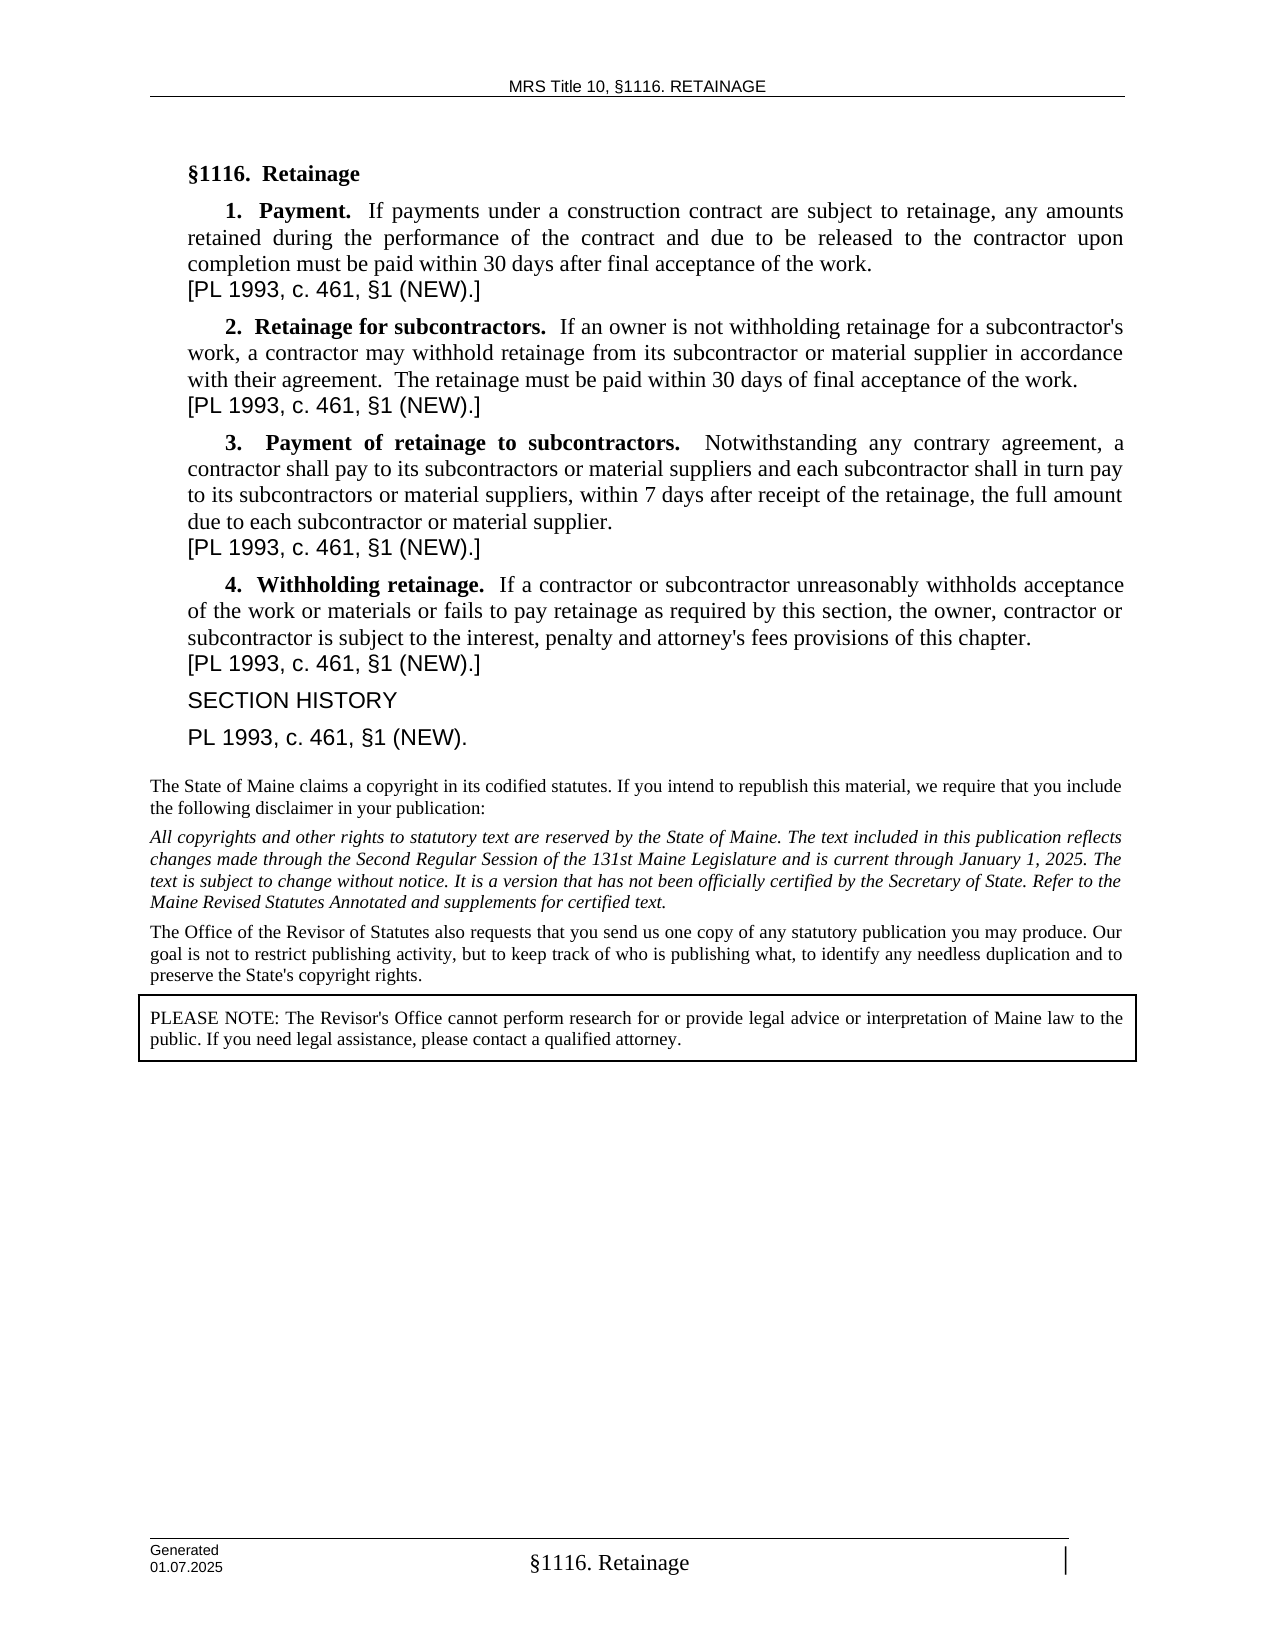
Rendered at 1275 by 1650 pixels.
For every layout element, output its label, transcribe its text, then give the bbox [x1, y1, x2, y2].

text PLEASE NOTE: The Revisor's Office cannot perform research for or provide legal advice or interpretation of Maine law to the public. If you need legal assistance, please contact a qualified attorney. [140, 996, 1135, 1060]
text 1. Payment. If payments under a construction contract are subject to retainage, any amounts retained during the performance of the contract and due to be released to the contractor upon completion must be paid within 30 days after final acceptance of the work. [187, 197, 1125, 276]
text §1116. Retainage [187, 160, 1125, 187]
text [PL 1993, c. 461, §1 (NEW).] [187, 650, 1125, 676]
text The Office of the Revisor of Statutes also requests that you send us one copy of any statutory publication you may produce. Our goal is not to restrict publishing activity, but to keep track of who is publishing what, to identify any needless duplication and to preserve the State's copyright rights. [150, 921, 1125, 986]
text 2. Retainage for subcontractors. If an owner is not withholding retainage for a subcontractor's work, a contractor may withhold retainage from its subcontractor or material supplier in accordance with their agreement. The retainage must be paid within 30 days of final acceptance of the work. [187, 313, 1125, 392]
text The State of Maine claims a copyright in its codified statutes. If you intend to republish this material, we require that you include the following disclaimer in your publication: [150, 775, 1125, 818]
text SECTION HISTORY [187, 687, 1125, 713]
text [PL 1993, c. 461, §1 (NEW).] [187, 392, 1125, 418]
text 4. Withholding retainage. If a contractor or subcontractor unreasonably withholds acceptance of the work or materials or fails to pay retainage as required by this section, the owner, contractor or subcontractor is subject to the interest, penalty and attorney's fees provisions of this chapter. [187, 571, 1125, 650]
text [PL 1993, c. 461, §1 (NEW).] [187, 534, 1125, 561]
text PL 1993, c. 461, §1 (NEW). [187, 724, 1125, 750]
text 3. Payment of retainage to subcontractors. Notwithstanding any contrary agreement, a contractor shall pay to its subcontractors or material suppliers and each subcontractor shall in turn pay to its subcontractors or material suppliers, within 7 days after receipt of the retainage, the full amount due to each subcontractor or material supplier. [187, 429, 1125, 534]
text All copyrights and other rights to statutory text are reserved by the State of Maine. The text included in this publication reflects changes made through the Second Regular Session of the 131st Maine Legislature and is current through January 1, 2025 . The text is subject to change without notice. It is a version that has not been officially certified by the Secretary of State. Refer to the Maine Revised Statutes Annotated and supplements for certified text. [150, 826, 1125, 913]
text [PL 1993, c. 461, §1 (NEW).] [187, 276, 1125, 303]
